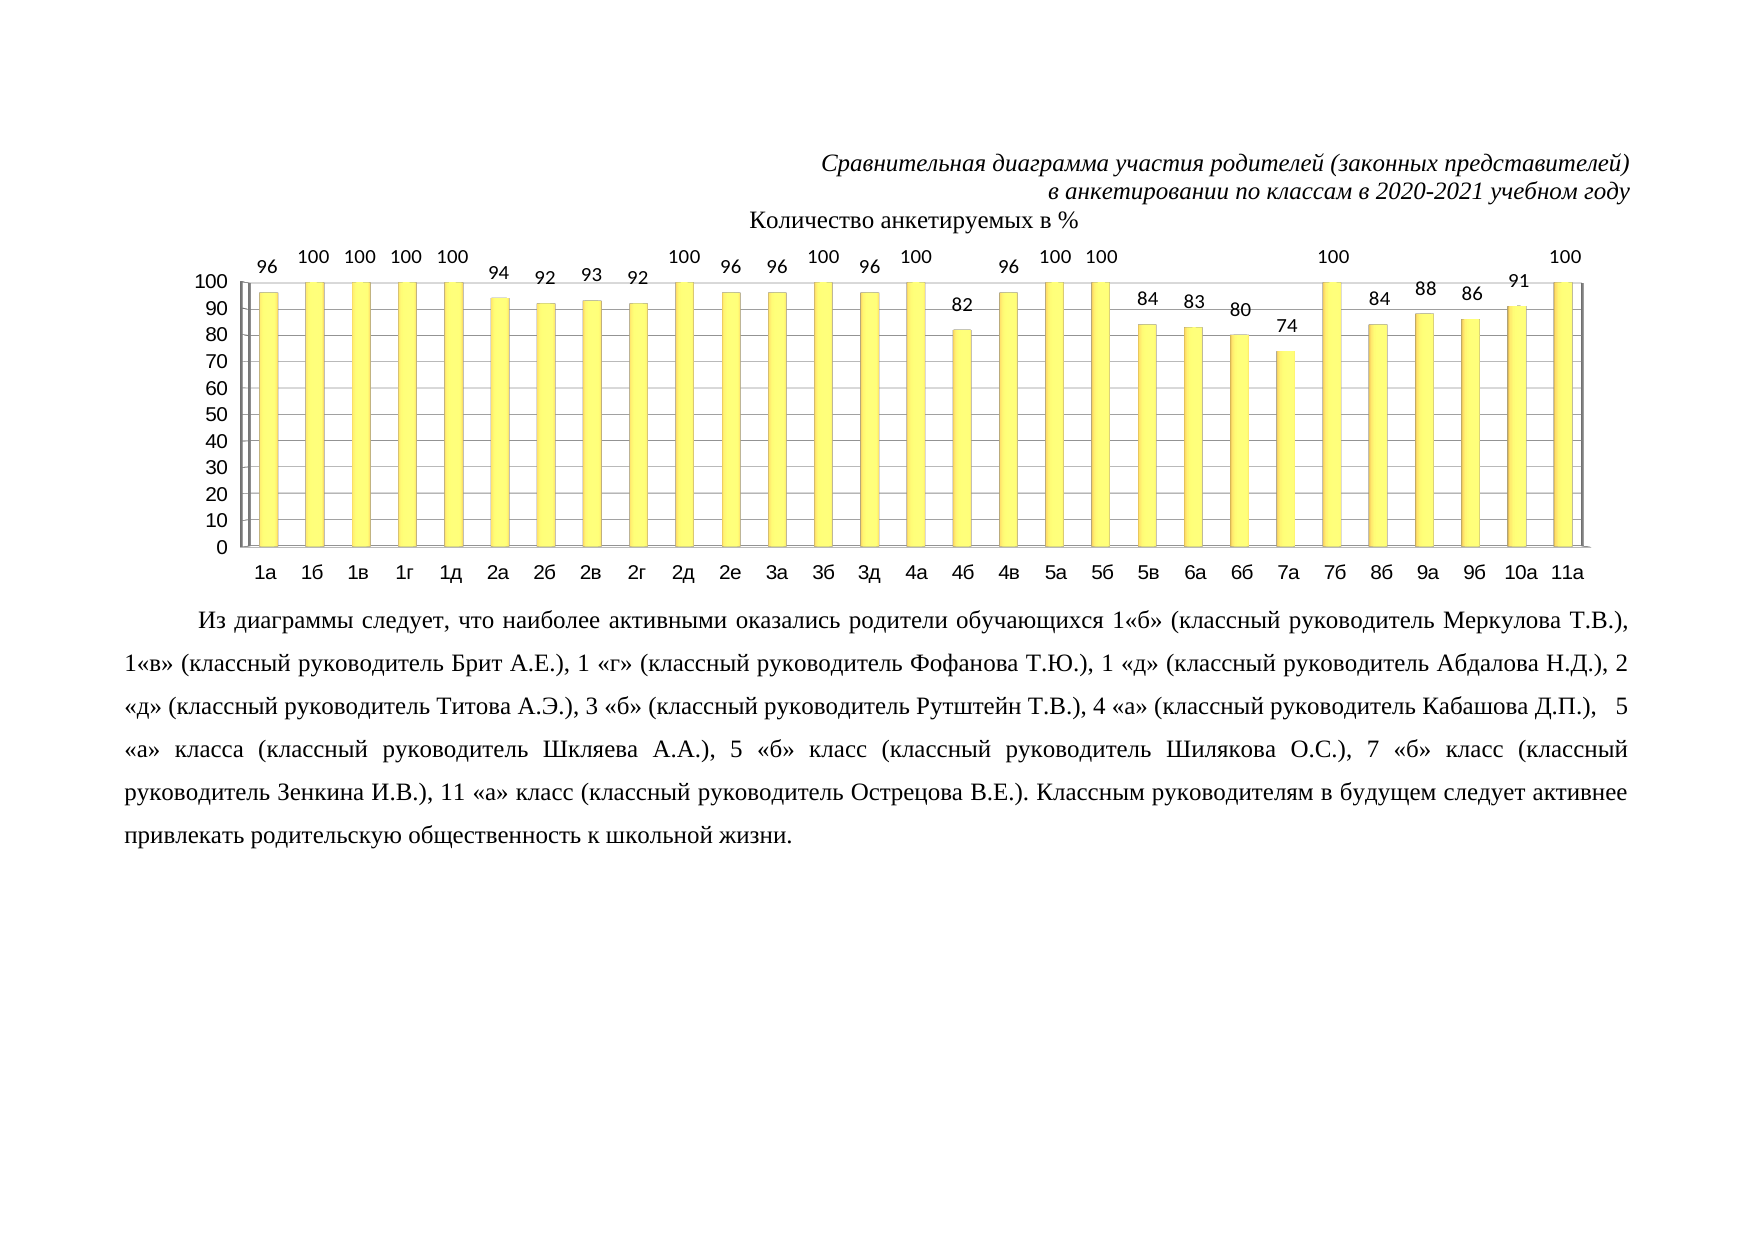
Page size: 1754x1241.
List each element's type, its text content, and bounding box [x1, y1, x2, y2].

text Количество анкетируемых в % [124, 205, 1630, 234]
text в анкетировании по классам в 2020-2021 учебном году [124, 176, 1630, 205]
text Из диаграммы следует, что наиболее активными оказались родители обучающихся 1«б» (классный руководитель Меркулова Т.В.), 1«в» (классный руководитель Брит А.Е.), 1 «г» (классный руководитель Фофанова Т.Ю.), 1 «д» (классный руководитель Абдалова Н.Д.), 2 «д» (классный руководитель Титова А.Э.), 3 «б» (классный руководитель Рутштейн Т.В.), 4 «а» (классный руководитель Кабашова Д.П.), 5 «а» класса (классный руководитель Шкляева А.А.), 5 «б» класс (классный руководитель Шилякова О.С.), 7 «б» класс (классный руководитель Зенкина И.В.), 11 «а» класс (классный руководитель Острецова В.Е.). Классным руководителям в будущем следует активнее привлекать родительскую общественность к школьной жизни. [124, 605, 1630, 849]
text Сравнительная диаграмма участия родителей (законных представителей) [124, 148, 1630, 176]
